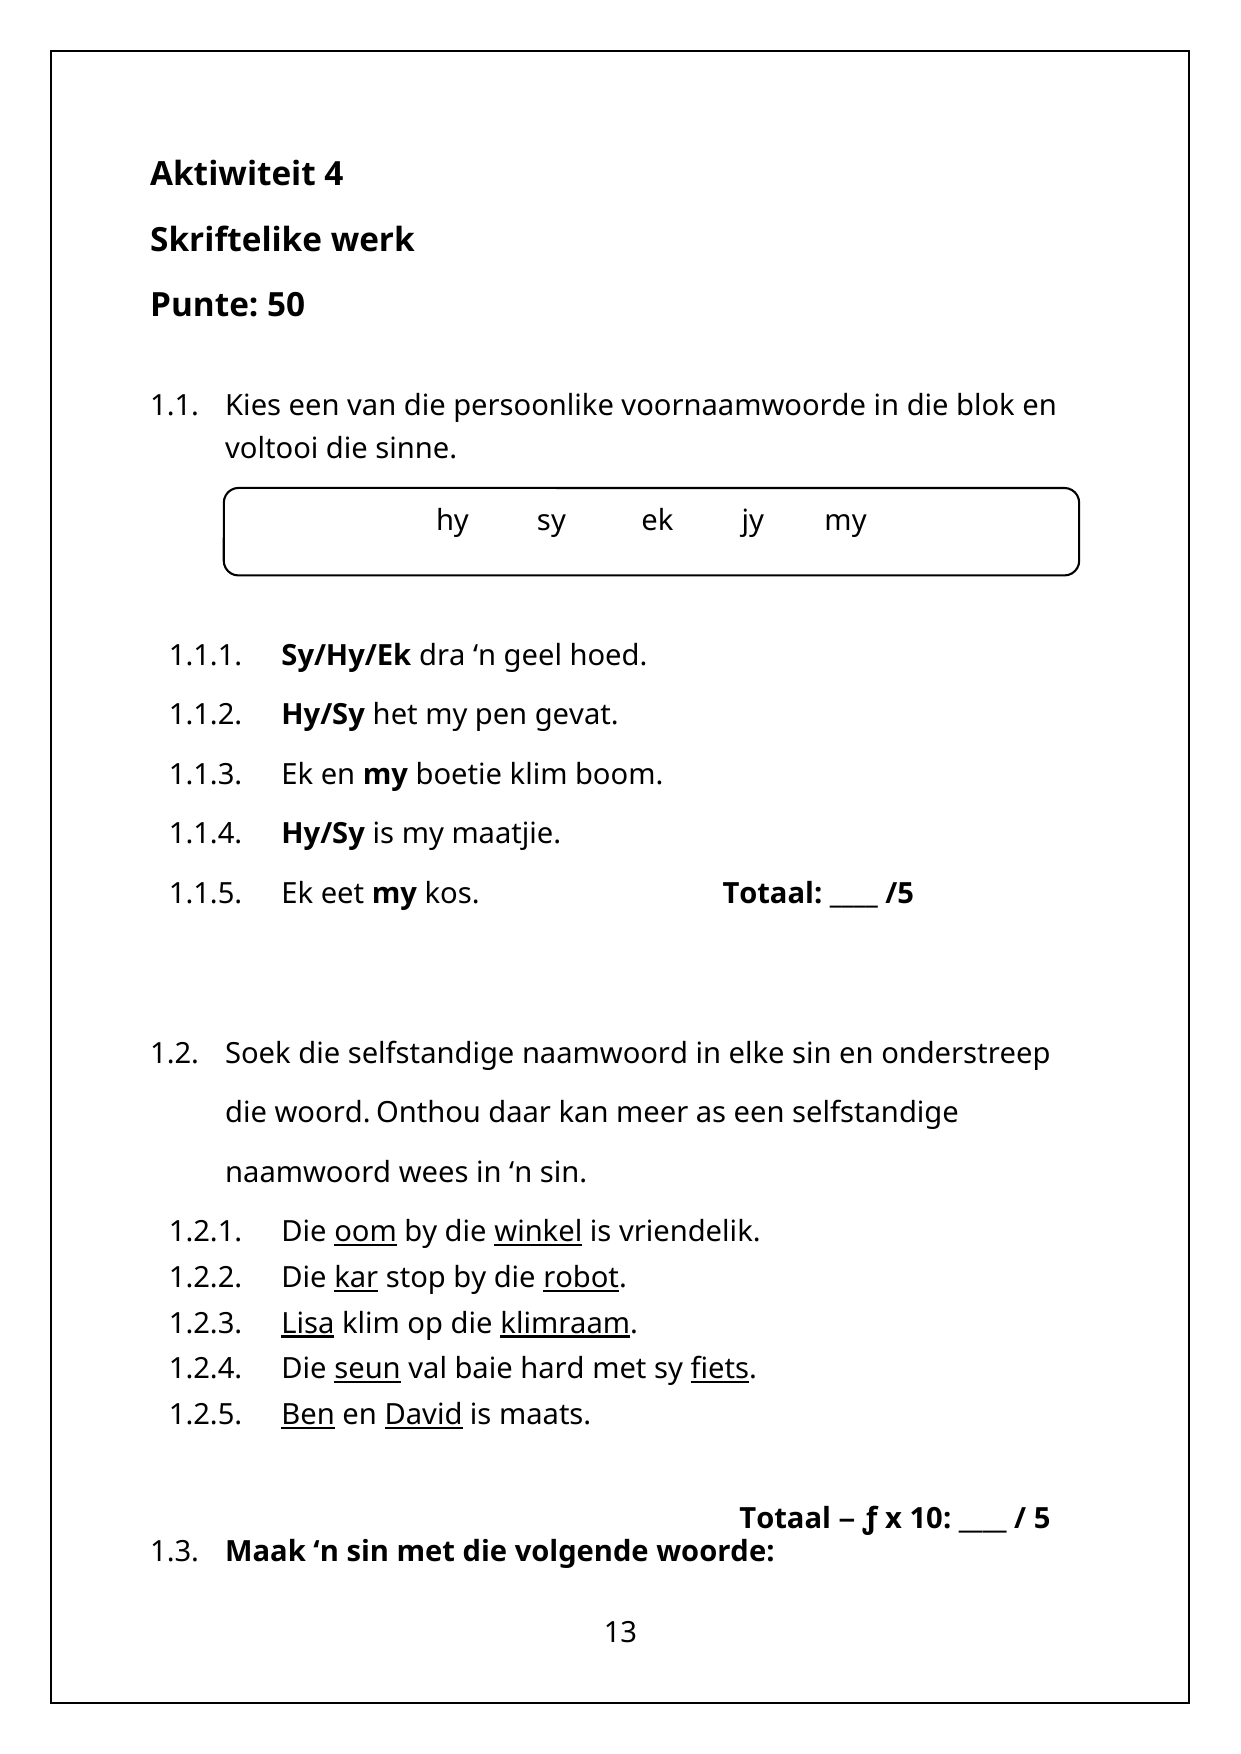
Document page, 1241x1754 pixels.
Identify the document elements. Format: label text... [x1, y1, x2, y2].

text Aktiwiteit 4 [150, 150, 1090, 195]
list Ek eet my kos. Totaal: ____ /5 [169, 872, 1090, 912]
list Die oom by die winkel is vriendelik. [169, 1211, 1090, 1250]
list Ben en David is maats. [169, 1393, 1090, 1433]
text Skriftelike werk [150, 216, 1090, 261]
list Die seun val baie hard met sy fiets. [169, 1347, 1090, 1387]
list Hy/Sy het my pen gevat. [169, 694, 1090, 733]
list Sy/Hy/Ek dra ‘n geel hoed. [169, 634, 1090, 674]
list Die kar stop by die robot. [169, 1256, 1090, 1296]
list Maak ‘n sin met die volgende woorde: [150, 1530, 1090, 1570]
list Ek en my boetie klim boom. [169, 753, 1090, 793]
list Soek die selfstandige naamwoord in elke sin en onderstreep die woord. Onthou daar kan meer as een selfstandige naamwoord wees in ‘n sin. [150, 1032, 1090, 1191]
list Hy/Sy is my maatjie. [169, 813, 1090, 852]
text Punte: 50 [150, 281, 1090, 327]
list Lisa klim op die klimraam. [169, 1302, 1090, 1342]
list Kies een van die persoonlike voornaamwoorde in die blok en voltooi die sinne. [150, 384, 1090, 467]
